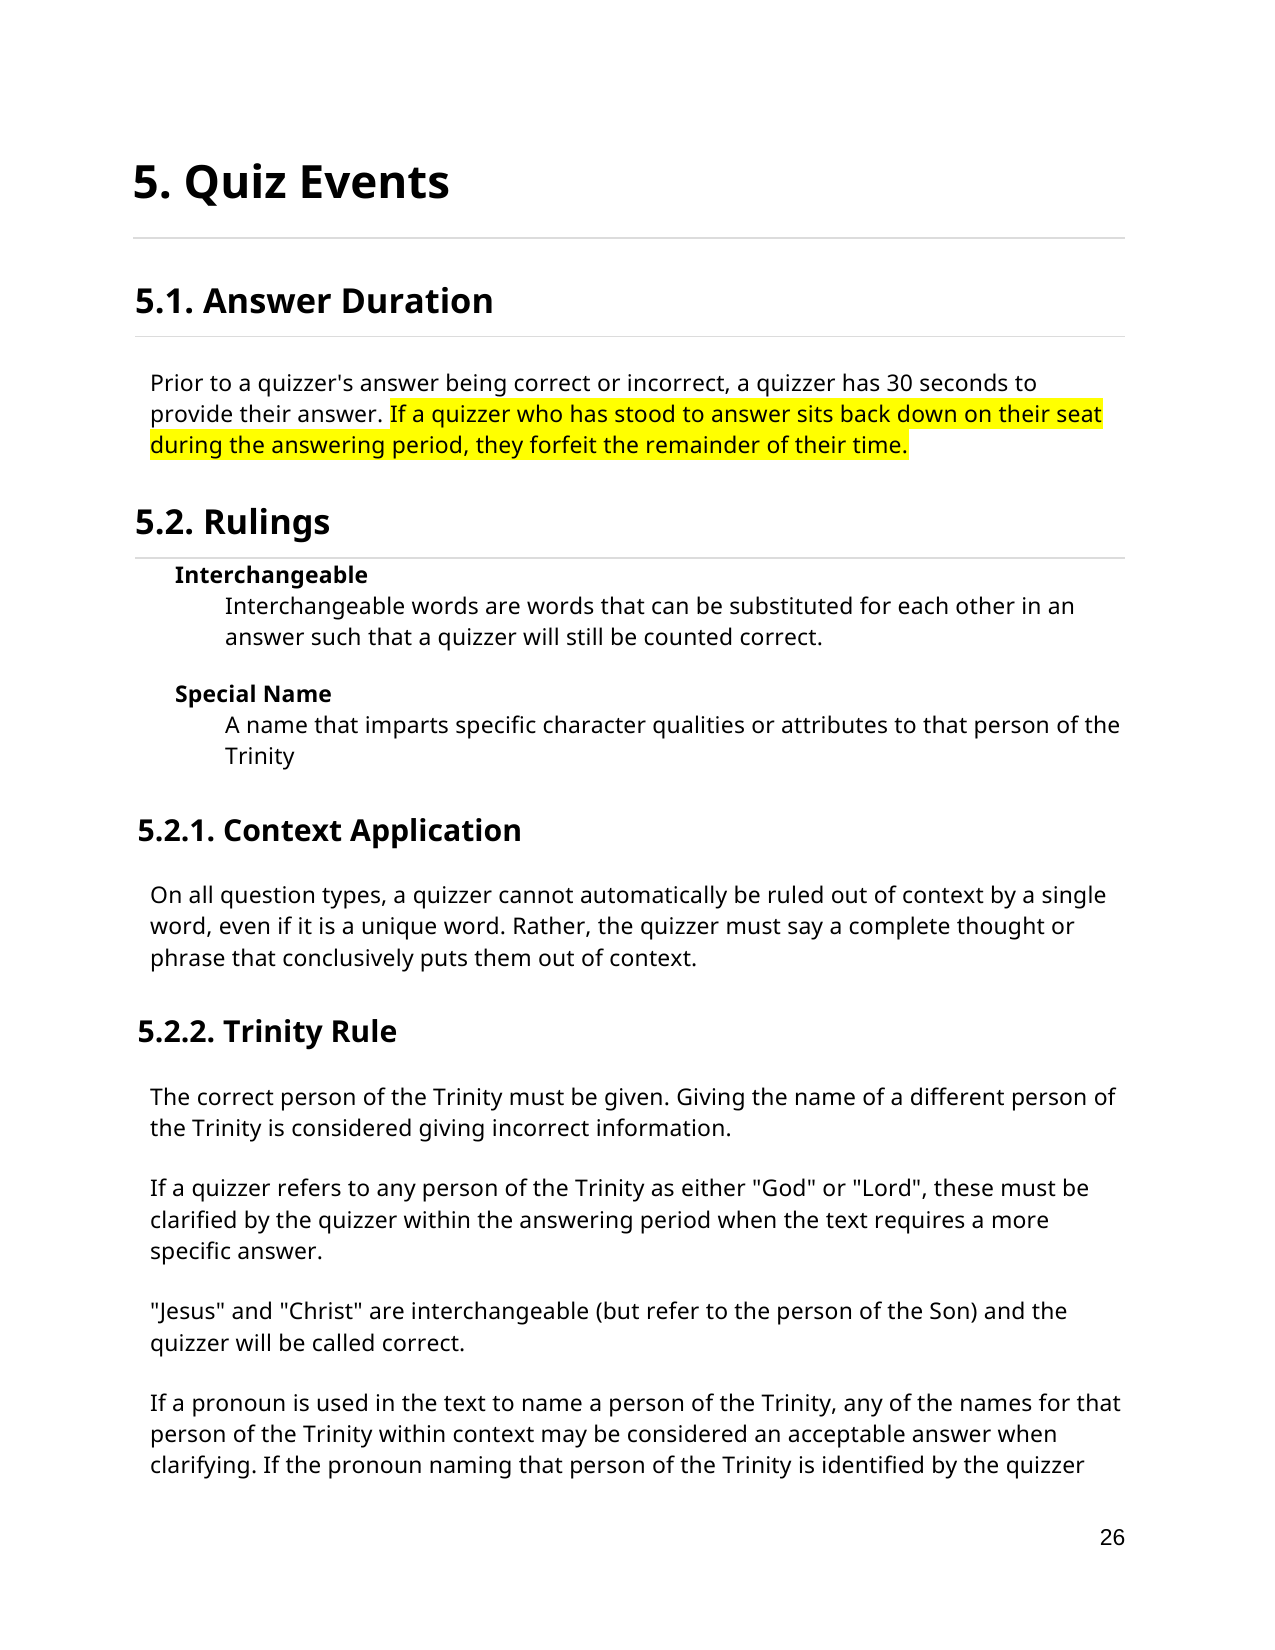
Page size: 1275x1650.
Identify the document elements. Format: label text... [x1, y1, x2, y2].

text A name that imparts specific character qualities or attributes to that person of the Trinity [225, 709, 1125, 771]
text "Jesus" and "Christ" are interchangeable (but refer to the person of the Son) and the quizzer will be called correct. [150, 1295, 1125, 1358]
text Interchangeable [175, 559, 1125, 590]
text 5.1. Answer Duration [135, 276, 1125, 336]
text 5. Quiz Events [132, 150, 1125, 239]
text 5.2. Rulings [135, 498, 1125, 557]
text 5.2.1. Context Application [137, 809, 1125, 850]
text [150, 1387, 1125, 1481]
text Interchangeable words are words that can be substituted for each other in an answer such that a quizzer will still be counted correct. [225, 590, 1125, 652]
text 5.2.2. Trinity Rule [137, 1010, 1125, 1051]
text If a quizzer refers to any person of the Trinity as either "God" or "Lord", these must be clarified by the quizzer within the answering period when the text requires a more specific answer. [150, 1172, 1125, 1266]
text Special Name [175, 677, 1125, 709]
text The correct person of the Trinity must be given. Giving the name of a different person of the Trinity is considered giving incorrect information. [150, 1081, 1125, 1143]
text On all question types, a quizzer cannot automatically be ruled out of context by a single word, even if it is a unique word. Rather, the quizzer must say a complete thought or phrase that conclusively puts them out of context. [150, 879, 1125, 973]
text Prior to a quizzer's answer being correct or incorrect, a quizzer has 30 seconds to provide their answer. If a quizzer who has stood to answer sits back down on their seat during the answering period, they forfeit the remainder of their time. [150, 367, 1125, 460]
